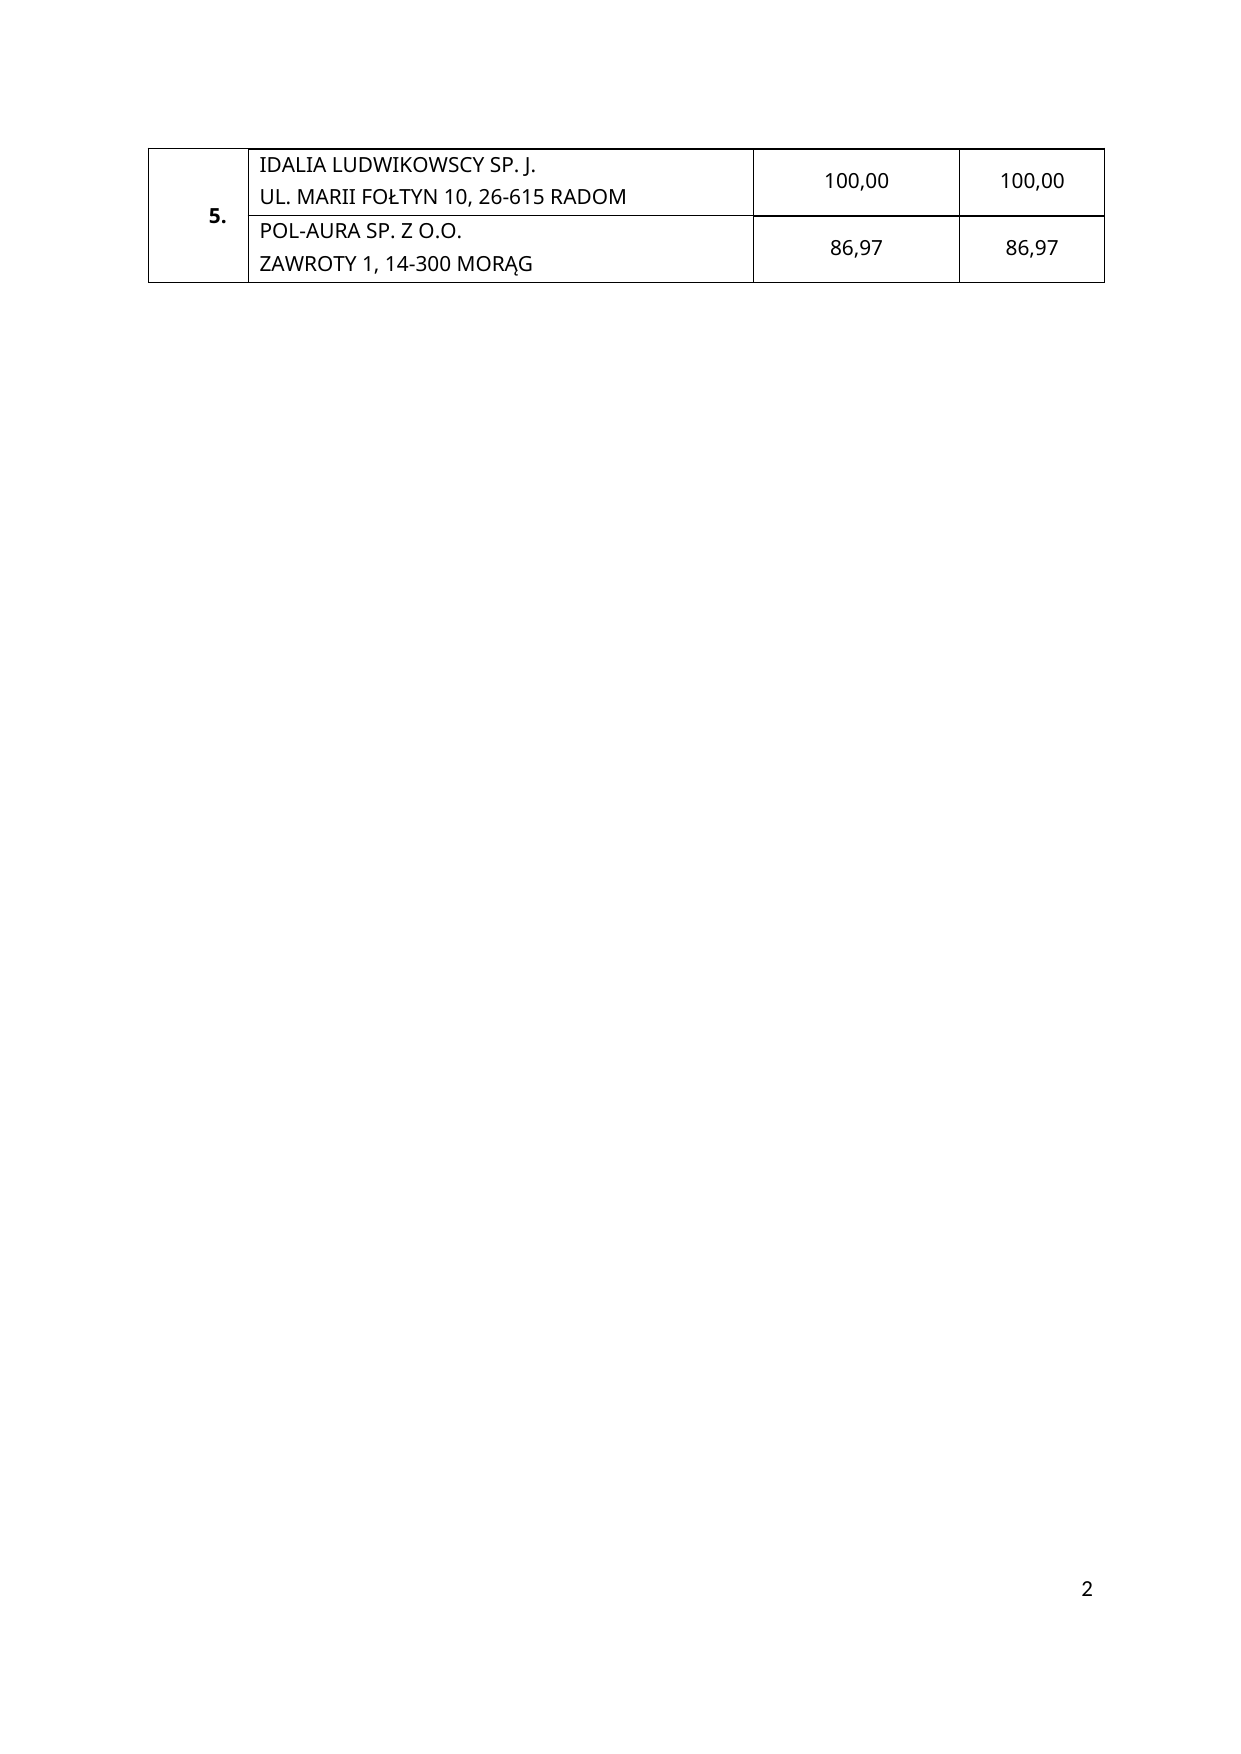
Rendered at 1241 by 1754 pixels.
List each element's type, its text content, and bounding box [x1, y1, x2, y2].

table_cell 100,00 [754, 150, 959, 214]
table_cell 86,97 [754, 217, 959, 282]
table_cell IDALIA LUDWIKOWSCY SP. J. UL. MARII FOŁTYN 10, 26-615 RADOM [249, 150, 753, 214]
table_cell POL-AURA SP. Z O.O. ZAWROTY 1, 14-300 MORĄG [249, 216, 753, 282]
table_cell 100,00 [960, 150, 1104, 214]
table_cell [149, 149, 248, 282]
table_cell 86,97 [960, 217, 1104, 282]
